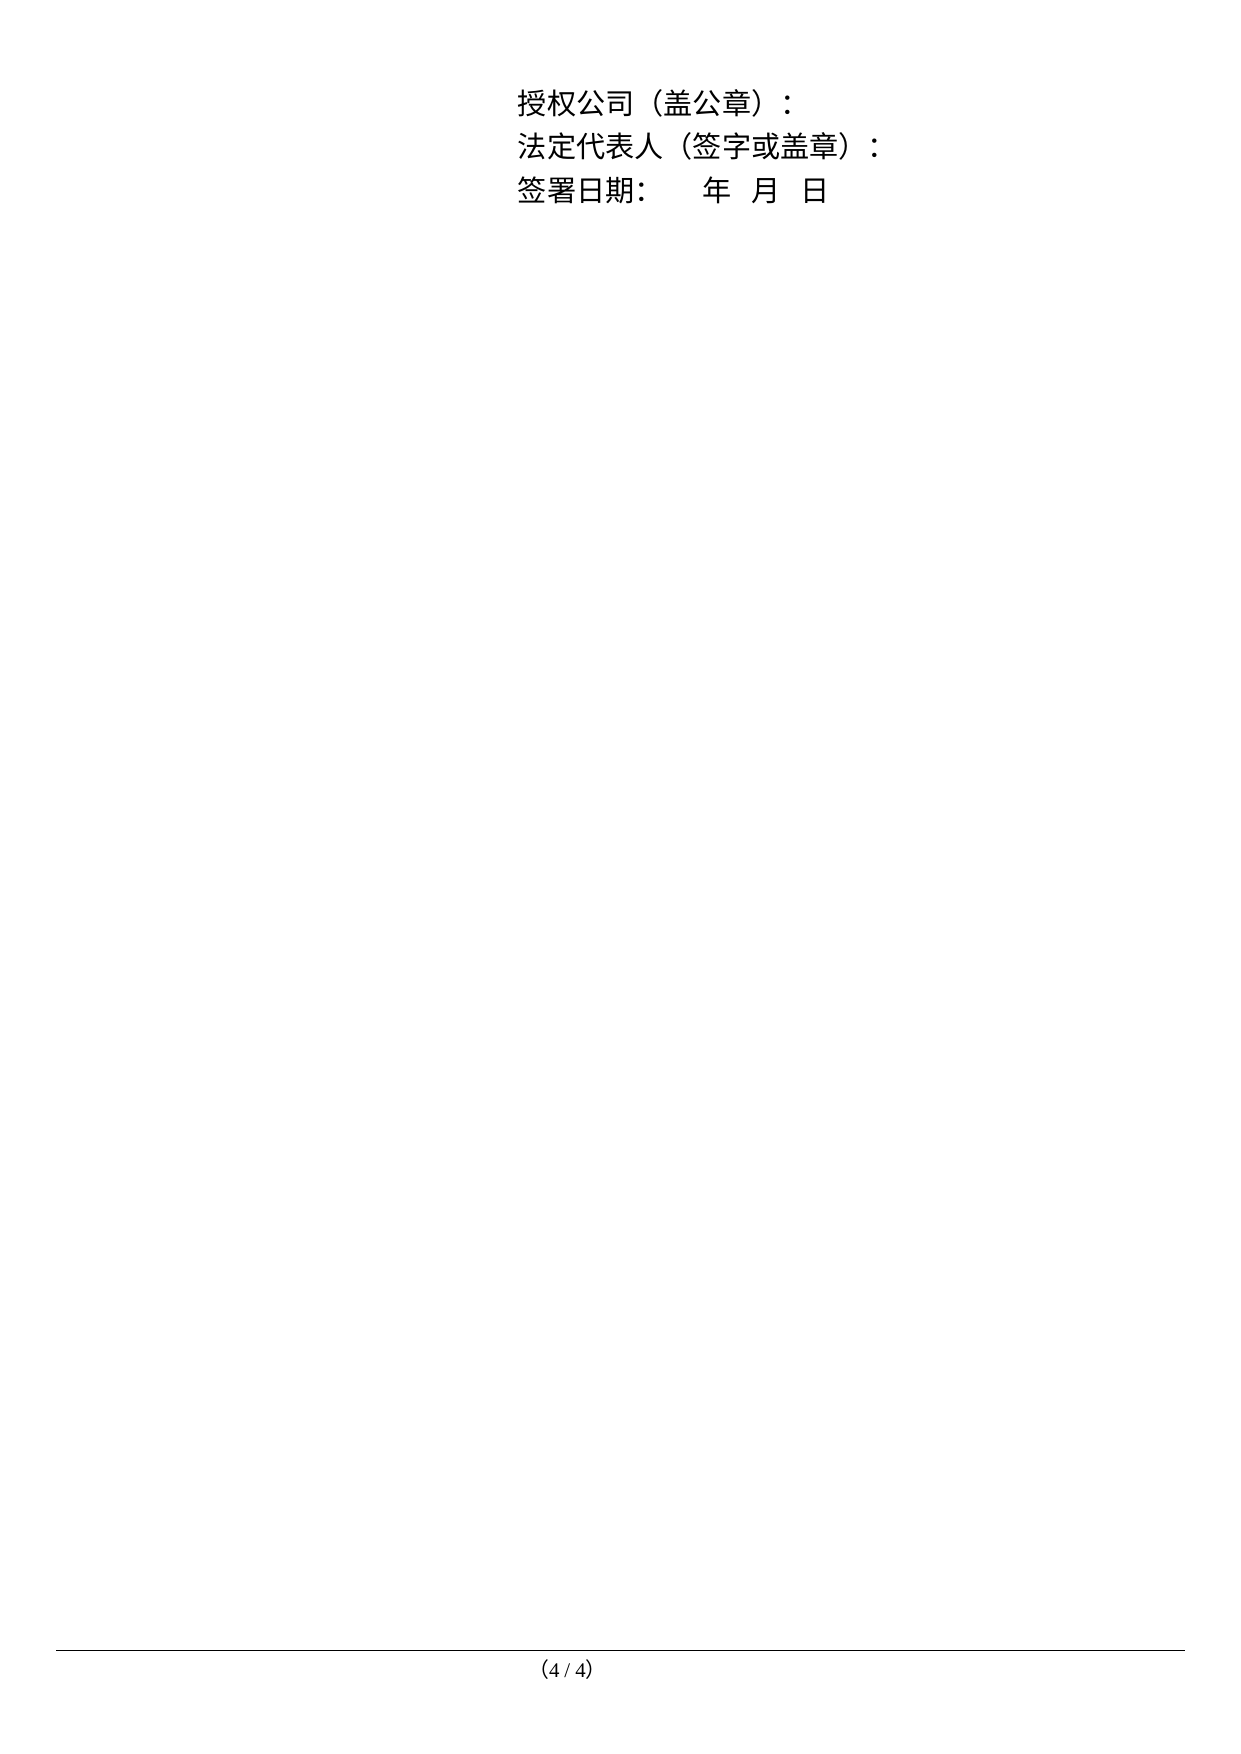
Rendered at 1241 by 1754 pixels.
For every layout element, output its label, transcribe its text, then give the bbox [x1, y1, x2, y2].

text 签署日期： 年 月 日 [75, 167, 1165, 210]
text 授权公司（盖公章）： [75, 79, 1048, 123]
text 法定代表人（签字或盖章）： [75, 123, 1165, 167]
